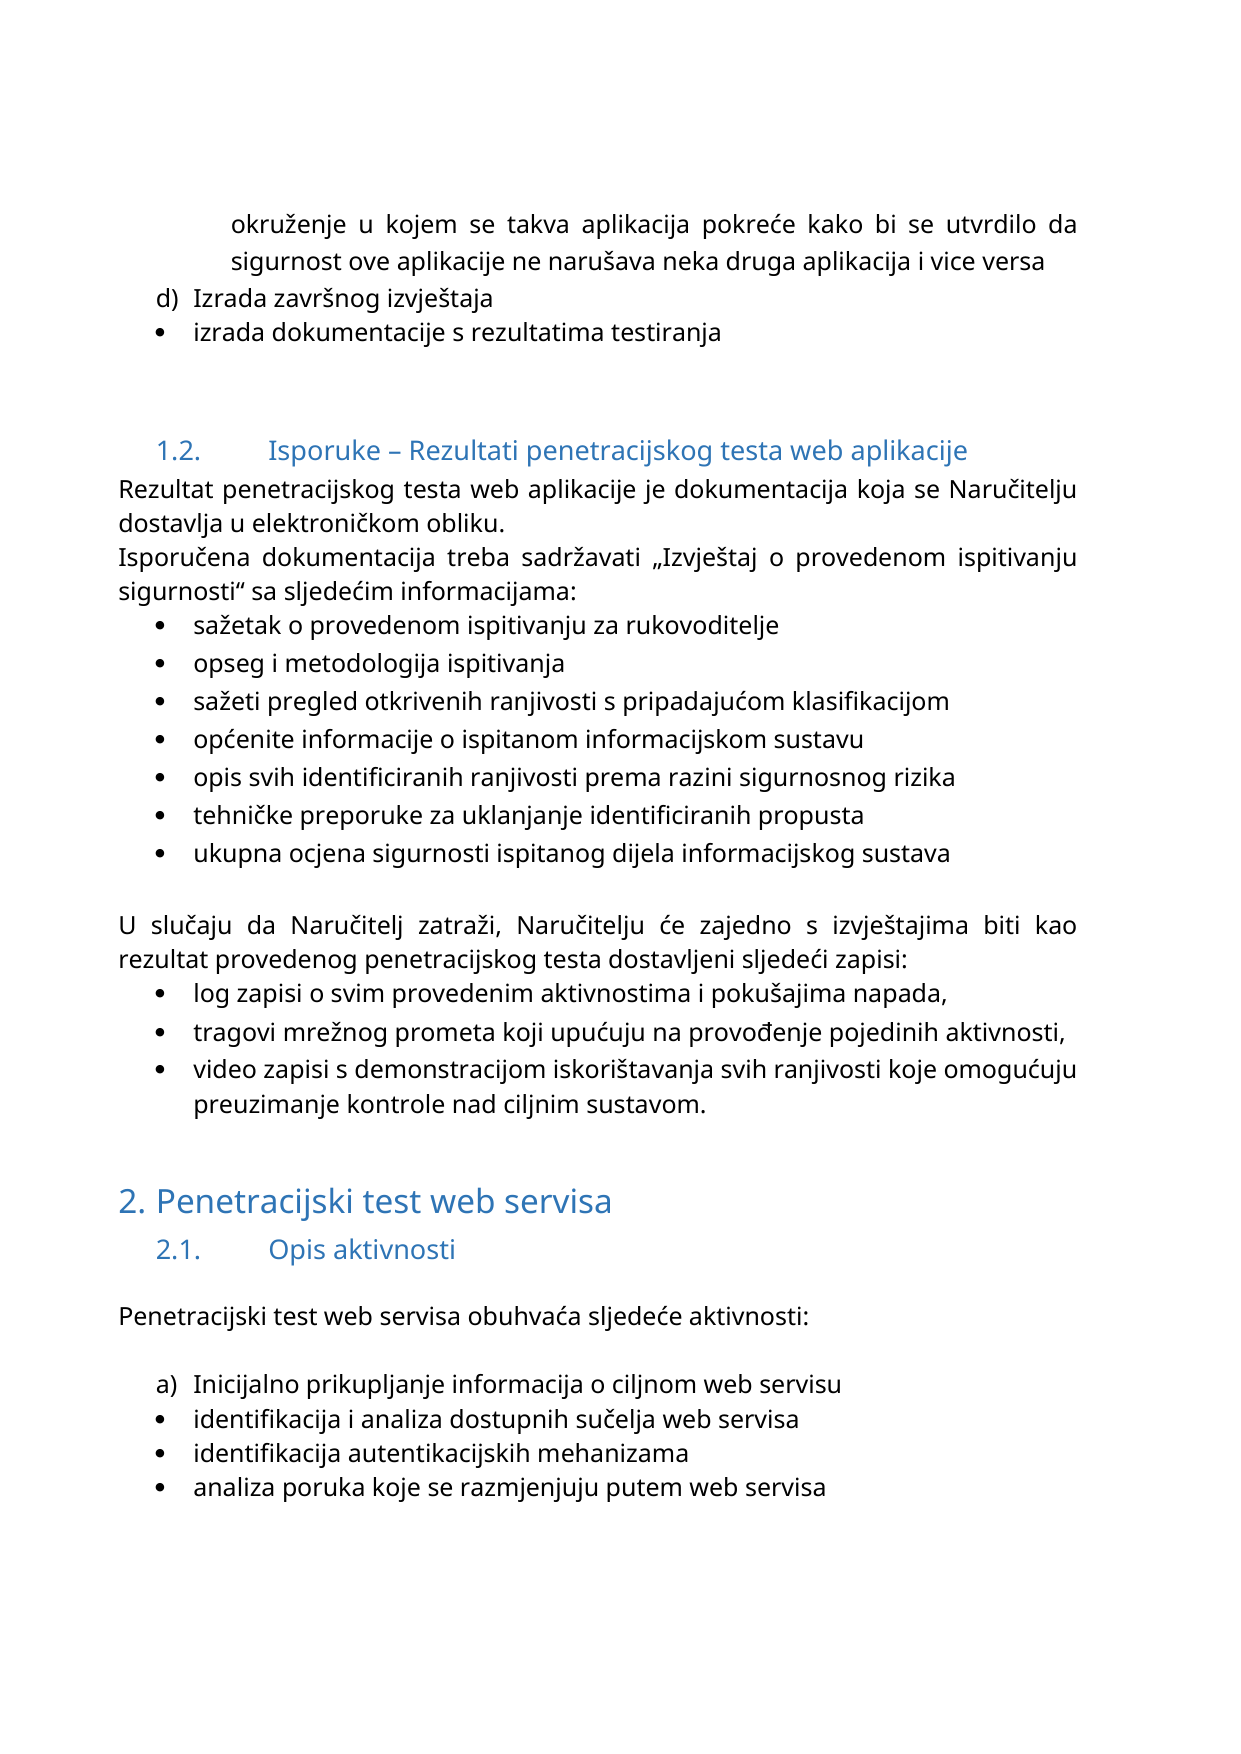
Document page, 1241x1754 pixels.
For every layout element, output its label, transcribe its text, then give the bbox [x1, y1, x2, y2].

subtitle Opis aktivnosti [156, 1231, 1078, 1268]
text Rezultat penetracijskog testa web aplikacije je dokumentacija koja se Naručitelju dostavlja u elektroničkom obliku. [118, 472, 1078, 540]
list tehničke preporuke za uklanjanje identificiranih propusta [156, 798, 1078, 832]
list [193, 207, 1078, 278]
list sažeti pregled otkrivenih ranjivosti s pripadajućom klasifikacijom [156, 684, 1078, 718]
list identifikacija i analiza dostupnih sučelja web servisa [156, 1401, 1078, 1435]
subtitle Penetracijski test web servisa [118, 1178, 1078, 1223]
list sažetak o provedenom ispitivanju za rukovoditelje [156, 608, 1078, 642]
list video zapisi s demonstracijom iskorištavanja svih ranjivosti koje omogućuju preuzimanje kontrole nad ciljnim sustavom. [156, 1052, 1078, 1120]
subtitle Isporuke – Rezultati penetracijskog testa web aplikacije [156, 432, 1078, 469]
text Isporučena dokumentacija treba sadržavati „Izvještaj o provedenom ispitivanju sigurnosti“ sa sljedećim informacijama: [118, 540, 1078, 608]
list općenite informacije o ispitanom informacijskom sustavu [156, 722, 1078, 756]
text U slučaju da Naručitelj zatraži, Naručitelju će zajedno s izvještajima biti kao rezultat provedenog penetracijskog testa dostavljeni sljedeći zapisi: [118, 908, 1078, 976]
list identifikacija autentikacijskih mehanizama [156, 1435, 1078, 1469]
list Izrada završnog izvještaja [156, 280, 1078, 314]
list log zapisi o svim provedenim aktivnostima i pokušajima napada, [156, 976, 1078, 1010]
list ukupna ocjena sigurnosti ispitanog dijela informacijskog sustava [156, 836, 1078, 870]
list opis svih identificiranih ranjivosti prema razini sigurnosnog rizika [156, 760, 1078, 794]
list tragovi mrežnog prometa koji upućuju na provođenje pojedinih aktivnosti, [156, 1014, 1078, 1048]
list analiza poruka koje se razmjenjuju putem web servisa [156, 1469, 1078, 1503]
list Inicijalno prikupljanje informacija o ciljnom web servisu [156, 1367, 1078, 1401]
text Penetracijski test web servisa obuhvaća sljedeće aktivnosti: [118, 1299, 1078, 1333]
list opseg i metodologija ispitivanja [156, 646, 1078, 680]
list izrada dokumentacije s rezultatima testiranja [156, 314, 1078, 348]
